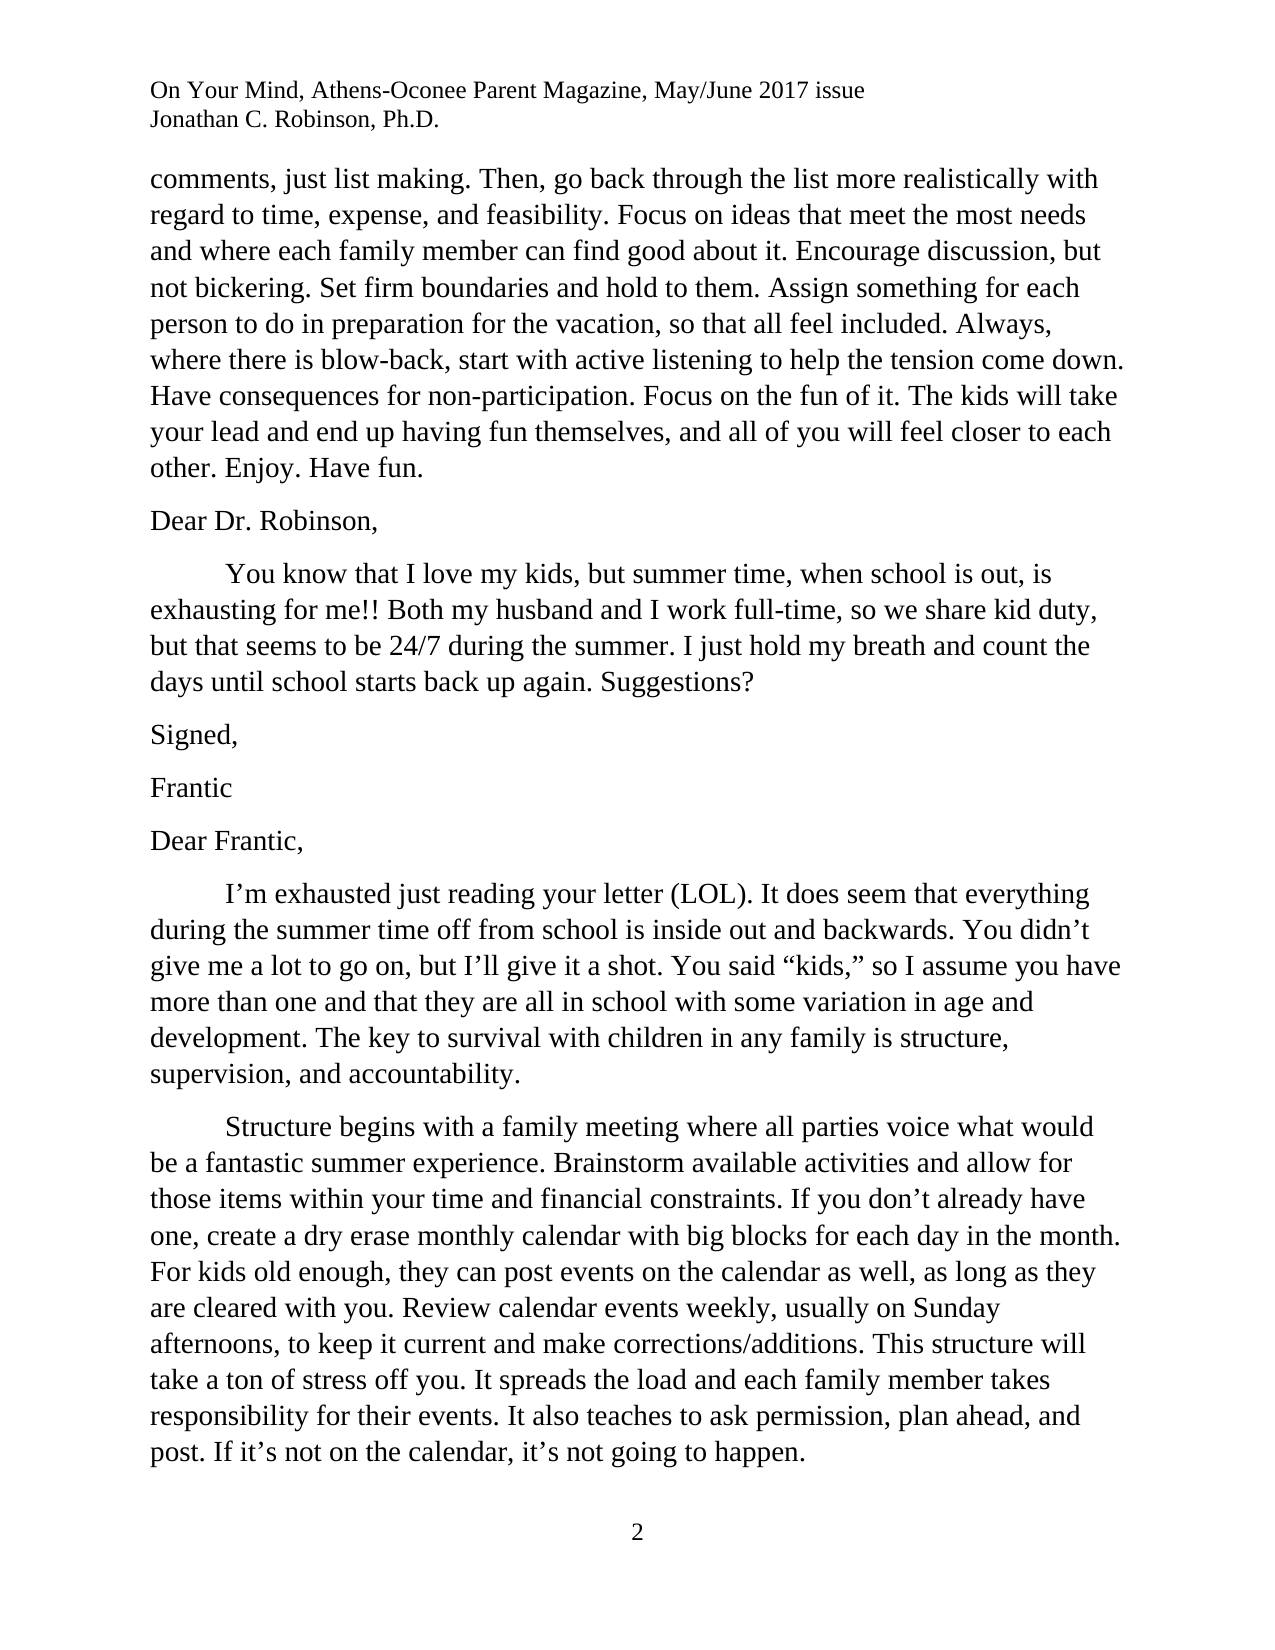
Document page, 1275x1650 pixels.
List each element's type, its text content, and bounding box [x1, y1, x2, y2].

text You know that I love my kids, but summer time, when school is out, is exhausting for me!! Both my husband and I work full-time, so we share kid duty, but that seems to be 24/7 during the summer. I just hold my breath and count the days until school starts back up again. Suggestions? [150, 556, 1125, 698]
text Structure begins with a family meeting where all parties voice what would be a fantastic summer experience. Brainstorm available activities and allow for those items within your time and financial constraints. If you don’t already have one, create a dry erase monthly calendar with big blocks for each day in the month. For kids old enough, they can post events on the calendar as well, as long as they are cleared with you. Review calendar events weekly, usually on Sunday afternoons, to keep it current and make corrections/additions. This structure will take a ton of stress off you. It spreads the load and each family member takes responsibility for their events. It also teaches to ask permission, plan ahead, and post. If it’s not on the calendar, it’s not going to happen. [150, 1109, 1125, 1468]
text Frantic [150, 770, 1125, 804]
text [150, 161, 1125, 484]
text Signed, [150, 717, 1125, 751]
text I’m exhausted just reading your letter (LOL). It does seem that everything during the summer time off from school is inside out and backwards. You didn’t give me a lot to go on, but I’ll give it a shot. You said “kids,” so I assume you have more than one and that they are all in school with some variation in age and development. The key to survival with children in any family is structure, supervision, and accountability. [150, 876, 1125, 1090]
text Dear Frantic, [150, 823, 1125, 856]
text Dear Dr. Robinson, [150, 503, 1125, 537]
